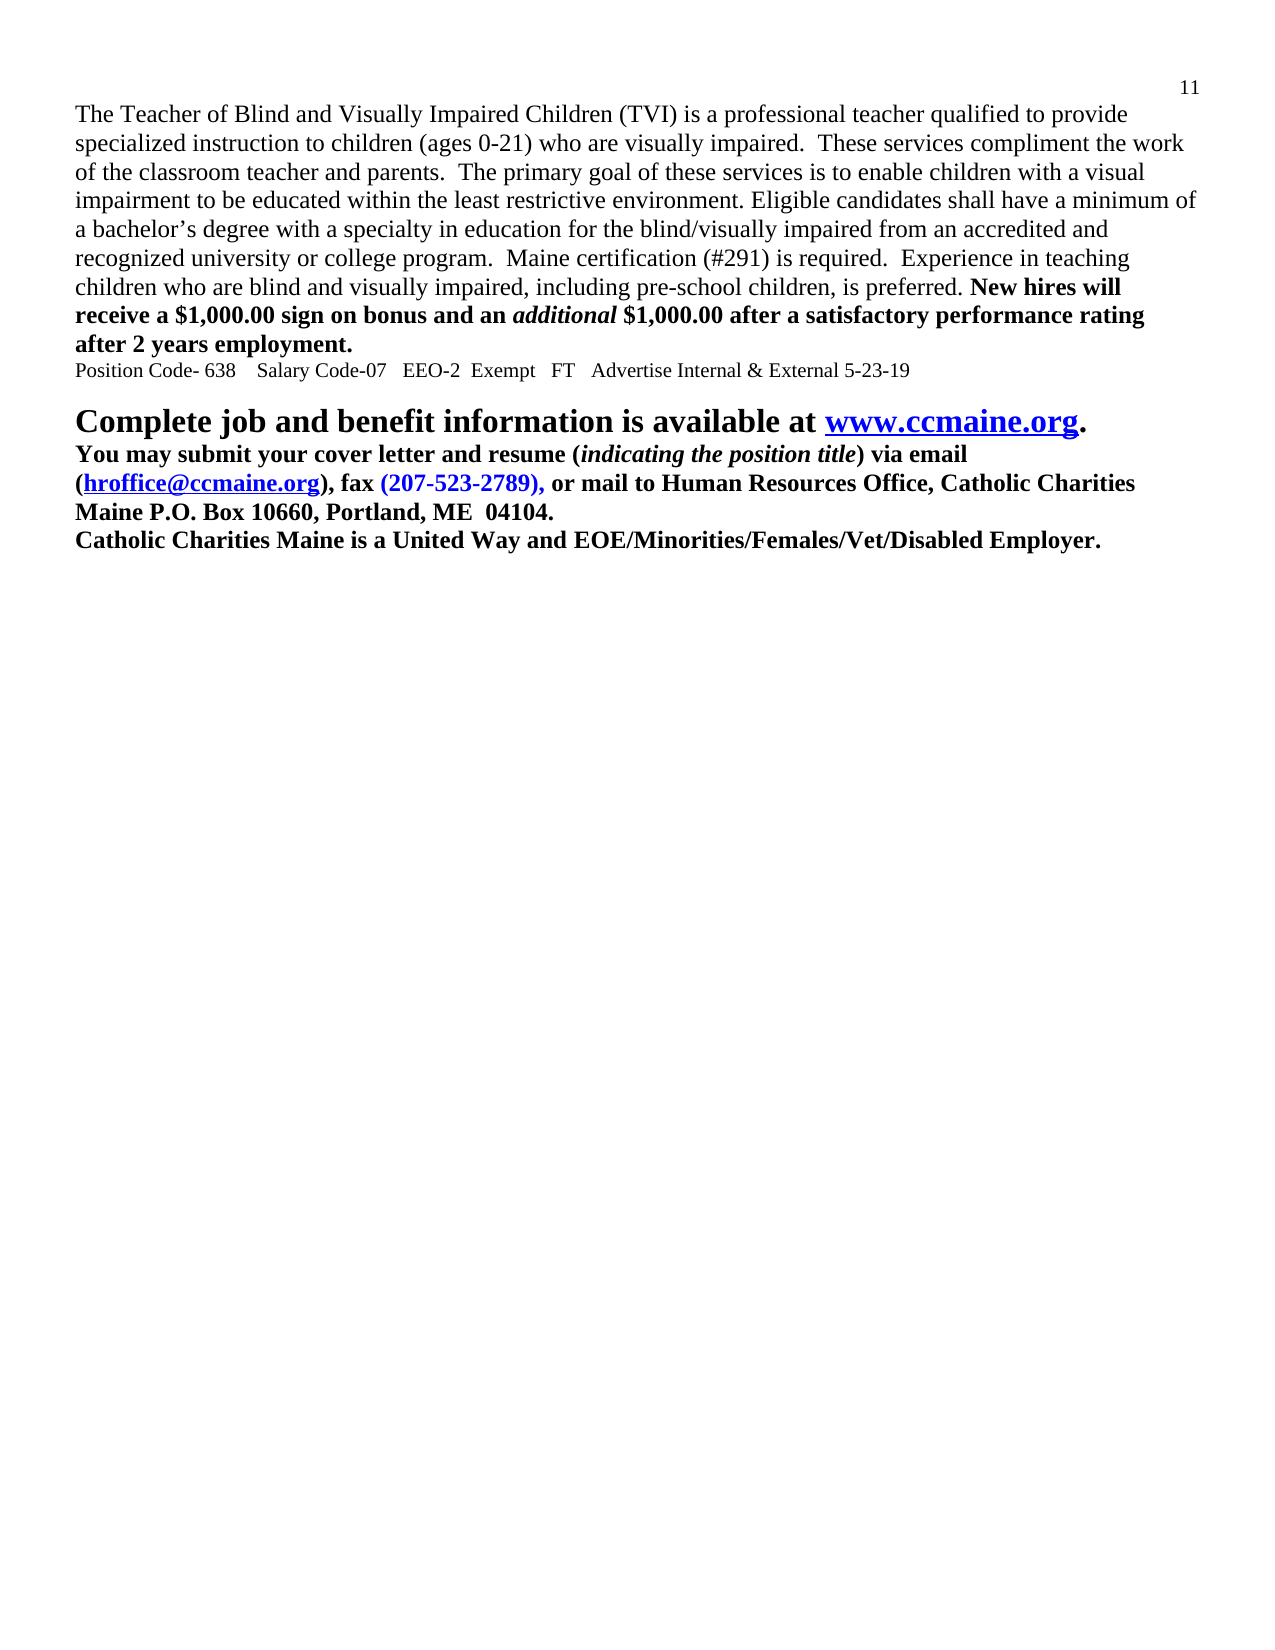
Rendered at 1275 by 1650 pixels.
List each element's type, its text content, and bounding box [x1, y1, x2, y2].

text Complete job and benefit information is available at www.ccmaine.org. [75, 401, 1200, 439]
text You may submit your cover letter and resume (indicating the position title) via email (hroffice@ccmaine.org), fax (207-523-2789), or mail to Human Resources Office, Catholic Charities Maine P.O. Box 10660, Portland, ME 04104. [75, 439, 1200, 526]
text Position Code- 638 Salary Code-07 EEO-2 Exempt FT Advertise Internal & External 5-23-19 [75, 358, 1200, 382]
text The Teacher of Blind and Visually Impaired Children (TVI) is a professional teacher qualified to provide specialized instruction to children (ages 0-21) who are visually impaired. These services compliment the work of the classroom teacher and parents. The primary goal of these services is to enable children with a visual impairment to be educated within the least restrictive environment. Eligible candidates shall have a minimum of a bachelor’s degree with a specialty in education for the blind/visually impaired from an accredited and recognized university or college program. Maine certification (#291) is required. Experience in teaching children who are blind and visually impaired, including pre-school children, is preferred. New hires will receive a $1,000.00 sign on bonus and an additional $1,000.00 after a satisfactory performance rating after 2 years employment. [75, 99, 1200, 358]
text Catholic Charities Maine is a United Way and EOE/Minorities/Females/Vet/Disabled Employer. [75, 526, 1200, 554]
